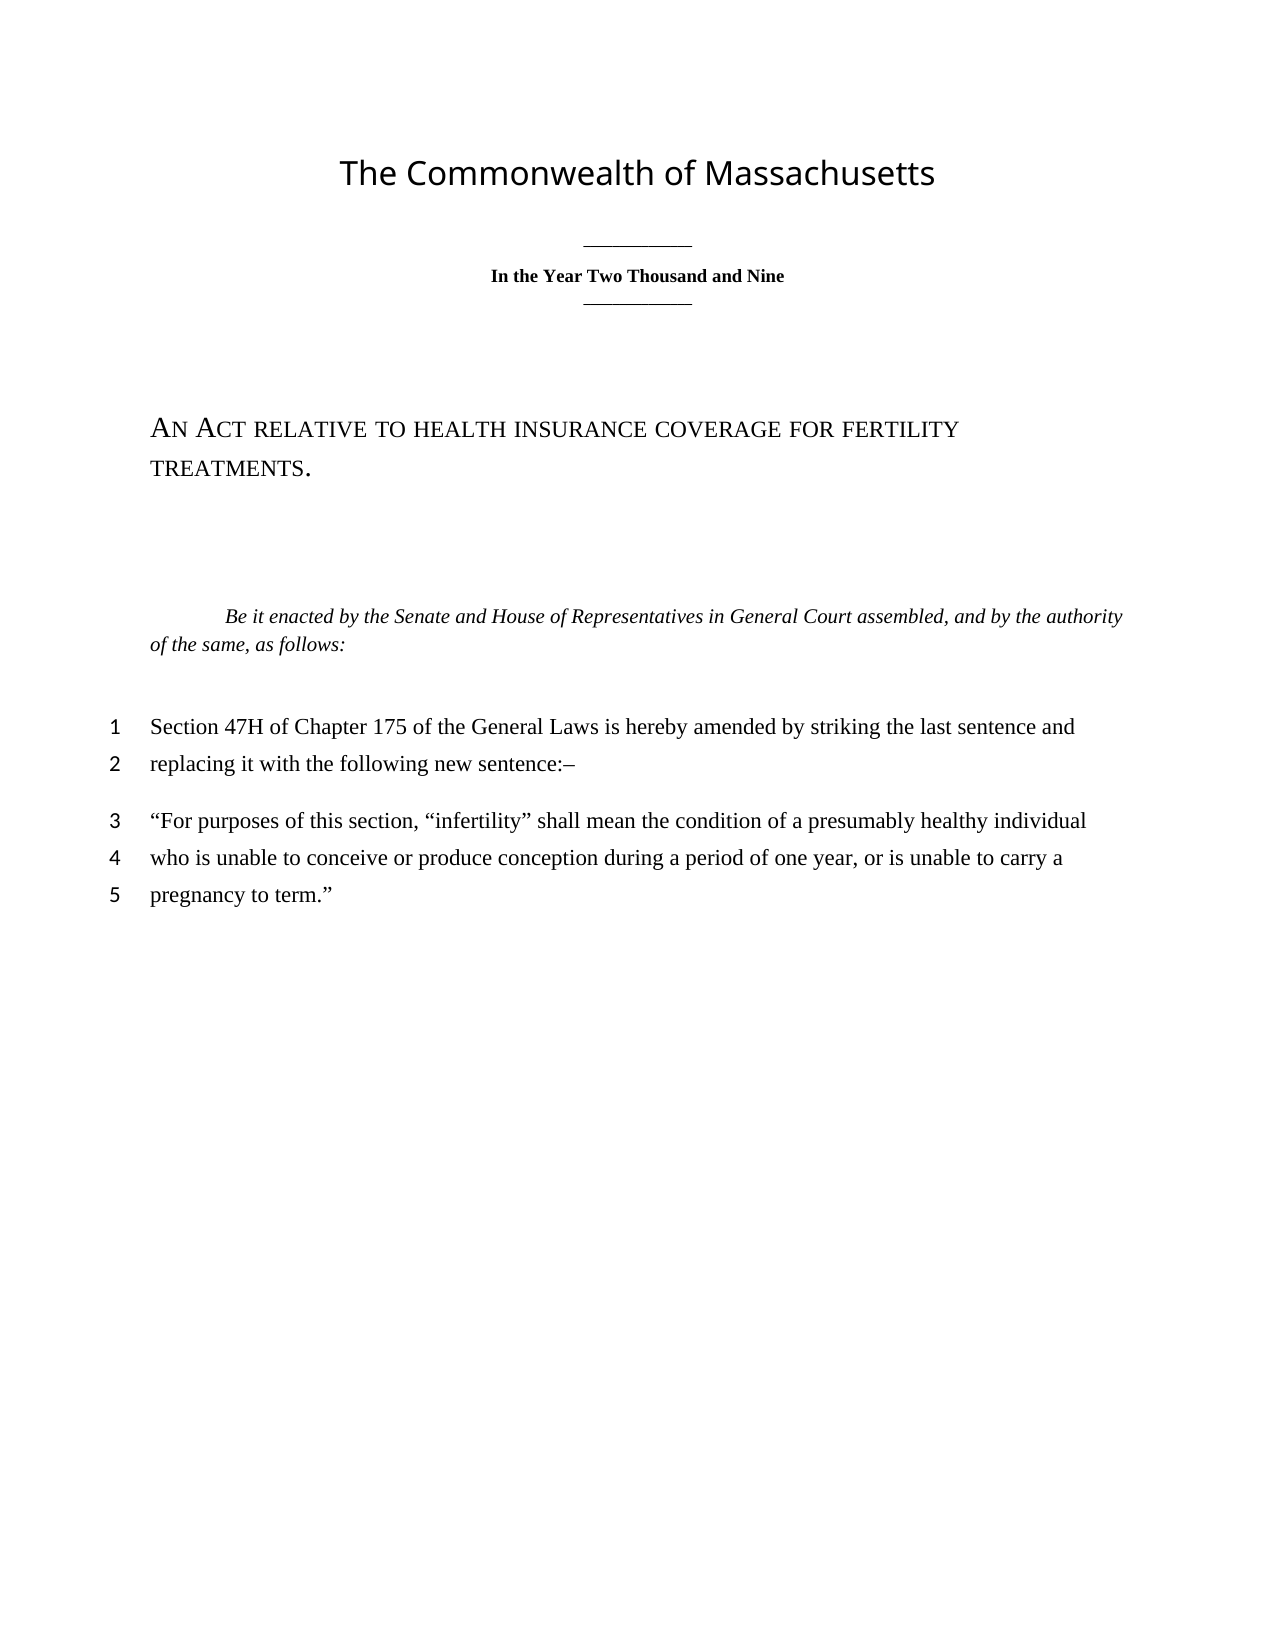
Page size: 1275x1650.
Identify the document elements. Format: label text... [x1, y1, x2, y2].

text “For purposes of this section, “infertility” shall mean the condition of a presumably healthy individual who is unable to conceive or produce conception during a period of one year, or is unable to carry a pregnancy to term.” [150, 807, 1125, 907]
text Section 47H of Chapter 175 of the General Laws is hereby amended by striking the last sentence and replacing it with the following new sentence:– [150, 713, 1125, 776]
text Be it enacted by the Senate and House of Representatives in General Court assembled, and by the authority of the same, as follows: [150, 604, 1125, 688]
text In the Year Two Thousand and Nine [150, 265, 1125, 287]
text _______________ [150, 290, 1125, 319]
text An Act relative to health insurance coverage for fertility treatments. [150, 410, 1125, 579]
text _______________ [150, 232, 1125, 261]
text The Commonwealth of Massachusetts [150, 150, 1125, 228]
